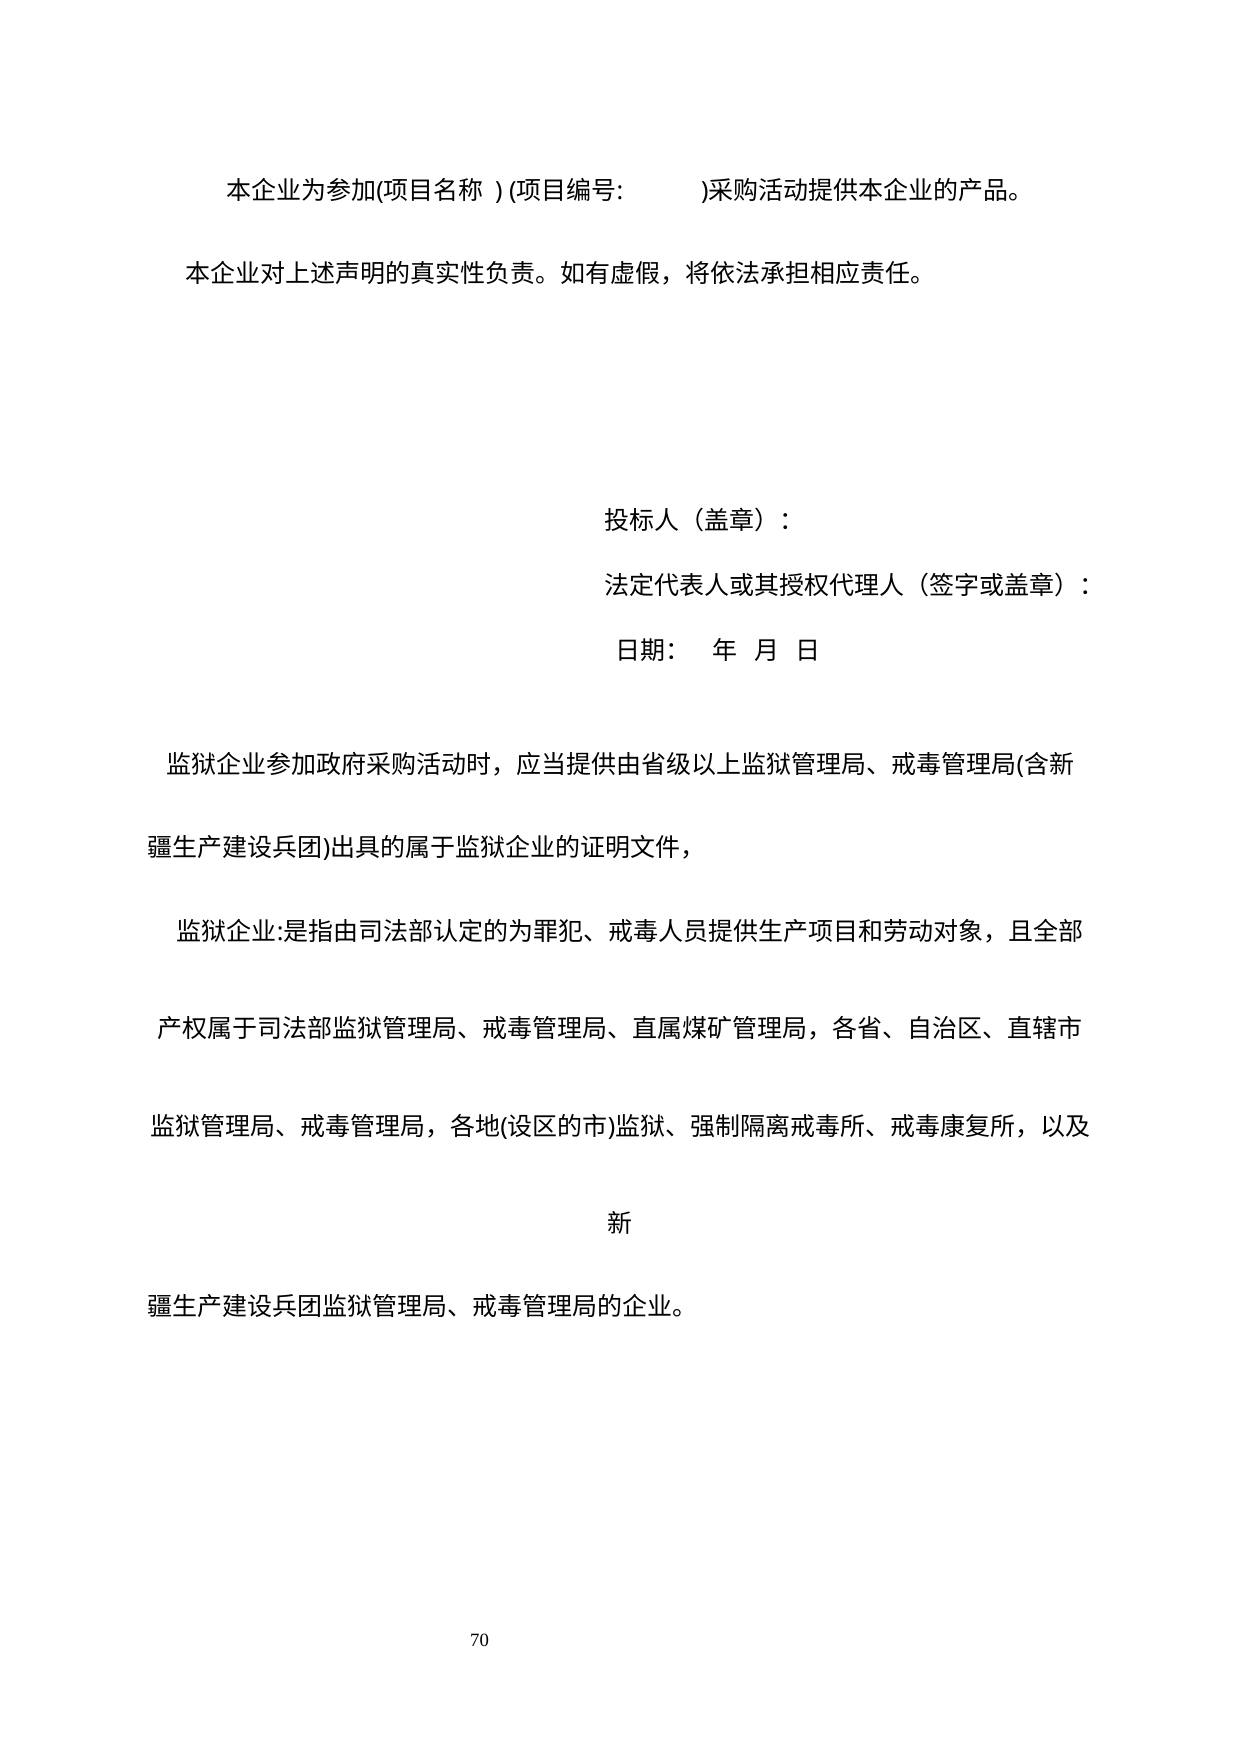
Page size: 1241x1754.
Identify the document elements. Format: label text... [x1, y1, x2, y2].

text 日期： 年 月 日 [148, 616, 1092, 681]
text 法定代表人或其授权代理人（签字或盖章）： [148, 551, 1092, 616]
text 疆生产建设兵团)出具的属于监狱企业的证明文件， [148, 813, 1092, 878]
text 监狱企业:是指由司法部认定的为罪犯、戒毒人员提供生产项目和劳动对象，且全部产权属于司法部监狱管理局、戒毒管理局、直属煤矿管理局，各省、自治区、直辖市监狱管理局、戒毒管理局，各地(设区的市)监狱、强制隔离戒毒所、戒毒康复所，以及新 [148, 897, 1092, 1254]
text 疆生产建设兵团监狱管理局、戒毒管理局的企业。 [148, 1272, 1092, 1337]
text 本企业为参加(项目名称 ) (项目编号: )采购活动提供本企业的产品。 [148, 156, 1092, 221]
text 投标人（盖章）： [148, 486, 1092, 551]
text 本企业对上述声明的真实性负责。如有虚假，将依法承担相应责任。 [148, 239, 1092, 304]
text 监狱企业参加政府采购活动时，应当提供由省级以上监狱管理局、戒毒管理局(含新 [148, 730, 1092, 795]
